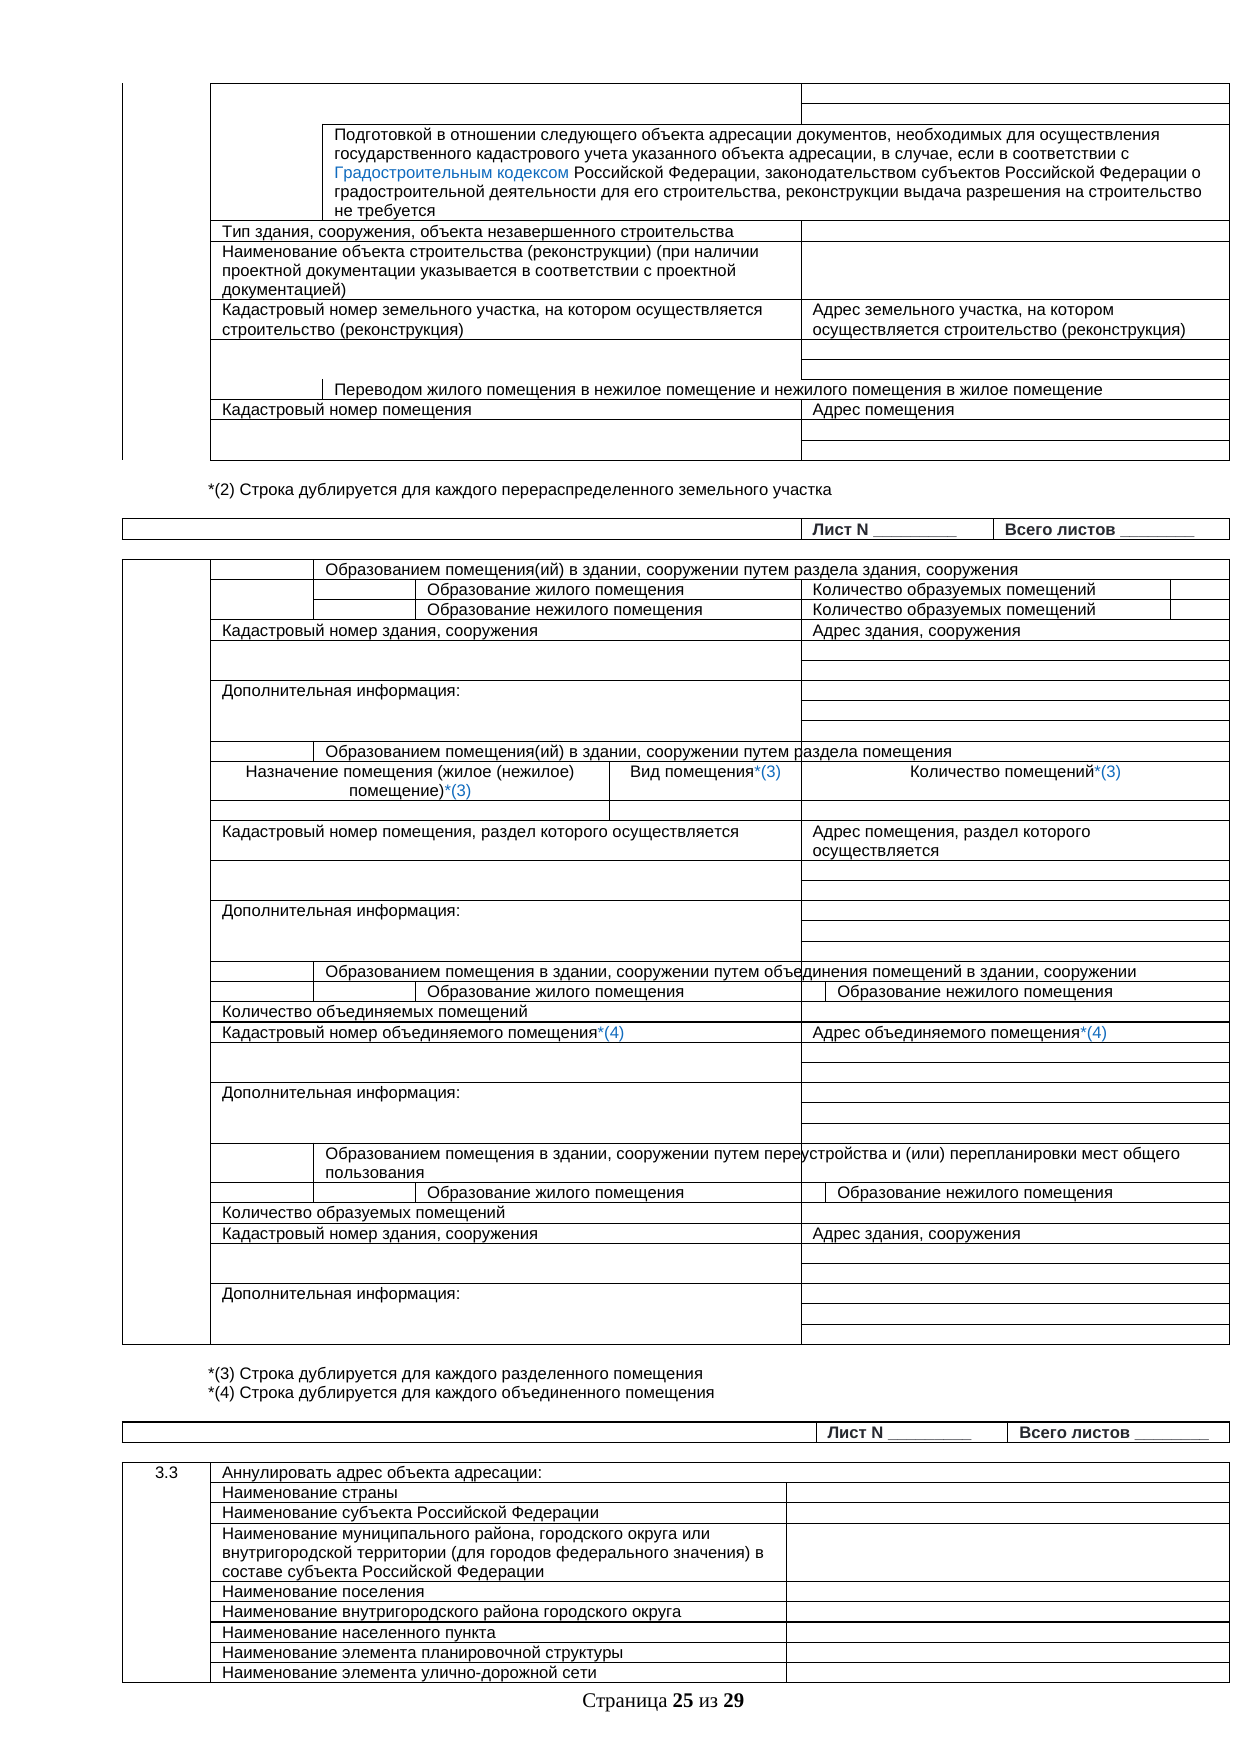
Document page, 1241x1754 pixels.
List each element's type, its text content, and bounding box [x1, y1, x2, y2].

table_cell [802, 942, 1229, 961]
table_cell Наименование населенного пункта [211, 1623, 786, 1642]
table_cell [787, 1663, 1229, 1682]
table_cell Наименование субъекта Российской Федерации [211, 1503, 786, 1522]
table_cell Дополнительная информация: [211, 681, 801, 741]
table_cell Подготовкой в отношении следующего объекта адресации документов, необходимых для осуществления государственного кадастрового учета указанного объекта адресации, в случае, если в соответствии с Градостроительным кодексом Российской Федерации, законодательством субъектов Российской Федерации о градостроительной деятельности для его строительства, реконструкции выдача разрешения на строительство не требуется [323, 125, 1229, 220]
table_cell Наименование поселения [211, 1582, 786, 1601]
table_header Лист N _________ [802, 519, 993, 538]
table_cell Количество объединяемых помещений [211, 1002, 801, 1021]
table_header [211, 560, 313, 579]
table_cell Наименование элемента планировочной структуры [211, 1643, 786, 1662]
table_cell [314, 580, 415, 599]
table_cell [787, 1643, 1229, 1662]
table_cell [314, 600, 415, 619]
table_header Лист N _________ [817, 1423, 1007, 1442]
table_cell [211, 801, 609, 820]
table_cell Адрес здания, сооружения [802, 620, 1229, 639]
table_cell Наименование муниципального района, городского округа или внутригородской территории (для городов федерального значения) в составе субъекта Российской Федерации [211, 1524, 786, 1581]
table_cell [211, 420, 801, 460]
table_header 3.3 [123, 1463, 210, 1682]
table_cell [802, 721, 1229, 741]
table_header [123, 1423, 816, 1442]
table_cell Образование жилого помещения [416, 1183, 801, 1202]
table_cell Переводом жилого помещения в нежилое помещение и нежилого помещения в жилое помещение [323, 379, 1229, 399]
table_cell [802, 1063, 1229, 1082]
table_cell Дополнительная информация: [211, 901, 801, 961]
table_cell Количество помещений*(3) [802, 762, 1229, 800]
table_cell [802, 84, 1229, 103]
table_cell [802, 1103, 1229, 1122]
table_cell [1171, 580, 1229, 599]
table_cell [802, 1325, 1229, 1344]
table_header Аннулировать адрес объекта адресации: [211, 1463, 1229, 1482]
table_cell [802, 1264, 1229, 1283]
table_cell Образование нежилого помещения [416, 600, 801, 619]
table_cell [211, 379, 322, 399]
table_cell [802, 340, 1229, 359]
table_header [123, 519, 801, 538]
table_header Всего листов ________ [994, 519, 1229, 538]
text *(4) Строка дублируется для каждого объединенного помещения [133, 1383, 1193, 1402]
table_cell [211, 580, 313, 619]
table_cell Образованием помещения в здании, сооружении путем переустройства и (или) перепланировки мест общего пользования [314, 1144, 801, 1182]
text *(3) Строка дублируется для каждого разделенного помещения [133, 1364, 1193, 1383]
table_cell Образованием помещения(ий) в здании, сооружении путем раздела помещения [802, 742, 1229, 761]
table_cell [211, 340, 801, 379]
table_cell Адрес земельного участка, на котором осуществляется строительство (реконструкция) [802, 300, 1229, 338]
table_cell [802, 1203, 1229, 1222]
table_cell [211, 124, 322, 220]
table_cell [802, 360, 1229, 379]
table_cell Образование нежилого помещения [826, 982, 1229, 1001]
table_header [123, 560, 210, 1344]
table_cell [211, 982, 313, 1001]
table_cell Кадастровый номер помещения, раздел которого осуществляется [211, 821, 801, 860]
table_cell [802, 1304, 1229, 1323]
table_cell Количество образуемых помещений [211, 1203, 801, 1222]
table_cell [802, 1284, 1229, 1303]
table_cell [211, 1043, 801, 1082]
table_cell Образованием помещения в здании, сооружении путем объединения помещений в здании, сооружении [314, 962, 801, 981]
table_cell Адрес помещения [802, 400, 1229, 419]
table_cell [211, 1244, 801, 1283]
table_cell [802, 420, 1229, 439]
table_cell [787, 1623, 1229, 1642]
table_cell Назначение помещения (жилое (нежилое) помещение)*(3) [211, 762, 609, 800]
table_cell Количество образуемых помещений [802, 580, 1170, 599]
table_cell [802, 1244, 1229, 1263]
table_cell [802, 901, 1229, 920]
table_cell [211, 962, 313, 981]
table_cell [802, 921, 1229, 941]
table_cell [802, 1083, 1229, 1102]
table_cell Кадастровый номер здания, сооружения [211, 620, 801, 639]
table_cell [802, 701, 1229, 720]
table_cell Наименование страны [211, 1483, 786, 1502]
table_cell Образованием помещения в здании, сооружении путем переустройства и (или) перепланировки мест общего пользования [802, 1144, 1229, 1182]
table_cell Наименование внутригородского района городского округа [211, 1602, 786, 1621]
table_header Образованием помещения(ий) в здании, сооружении путем раздела здания, сооружения [314, 560, 1229, 579]
table_cell [802, 881, 1229, 900]
table_cell [787, 1602, 1229, 1621]
table_cell [802, 441, 1229, 460]
table_cell [802, 681, 1229, 700]
table_cell Адрес здания, сооружения [802, 1224, 1229, 1243]
table_cell [802, 861, 1229, 880]
table_cell [802, 1002, 1229, 1021]
table_header Всего листов ________ [1008, 1423, 1229, 1442]
table_cell Кадастровый номер объединяемого помещения*(4) [211, 1023, 801, 1042]
table_cell [802, 641, 1229, 660]
table_cell [802, 104, 1229, 123]
table_cell Кадастровый номер земельного участка, на котором осуществляется строительство (реконструкция) [211, 300, 801, 338]
table_cell [802, 801, 1229, 820]
table_cell [211, 742, 313, 761]
table_cell Дополнительная информация: [211, 1284, 801, 1344]
table_cell [1171, 600, 1229, 619]
table_cell Образование жилого помещения [416, 982, 801, 1001]
table_cell [211, 84, 801, 123]
table_cell [211, 861, 801, 900]
table_cell [787, 1483, 1229, 1502]
table_cell Кадастровый номер помещения [211, 400, 801, 419]
table_cell Наименование элемента улично-дорожной сети [211, 1663, 786, 1682]
table_cell [211, 1144, 313, 1182]
text *(2) Строка дублируется для каждого перераспределенного земельного участка [133, 480, 1193, 499]
table_cell [802, 242, 1229, 299]
table_cell [787, 1582, 1229, 1601]
table_cell [314, 1183, 415, 1202]
table_cell [787, 1503, 1229, 1522]
table_cell [802, 1183, 825, 1202]
table_cell [802, 1043, 1229, 1062]
table_cell [211, 1183, 313, 1202]
table_cell Адрес помещения, раздел которого осуществляется [802, 821, 1229, 860]
table_cell [802, 221, 1229, 241]
table_cell [802, 982, 825, 1001]
table_cell [802, 1124, 1229, 1143]
table_cell Образованием помещения(ий) в здании, сооружении путем раздела помещения [314, 742, 801, 761]
table_cell Образование нежилого помещения [826, 1183, 1229, 1202]
table_cell [787, 1524, 1229, 1581]
table_cell [802, 661, 1229, 680]
table_cell Количество образуемых помещений [802, 600, 1170, 619]
table_cell Вид помещения*(3) [610, 762, 801, 800]
table_cell Адрес объединяемого помещения*(4) [802, 1023, 1229, 1042]
table_cell Наименование объекта строительства (реконструкции) (при наличии проектной документации указывается в соответствии с проектной документацией) [211, 242, 801, 299]
table_cell Тип здания, сооружения, объекта незавершенного строительства [211, 221, 801, 241]
table_cell Образование жилого помещения [416, 580, 801, 599]
table_cell [610, 801, 801, 820]
table_cell Дополнительная информация: [211, 1083, 801, 1143]
table_cell [211, 641, 801, 680]
table_cell Образованием помещения в здании, сооружении путем объединения помещений в здании, сооружении [802, 962, 1229, 981]
table_cell Кадастровый номер здания, сооружения [211, 1224, 801, 1243]
table_cell [314, 982, 415, 1001]
